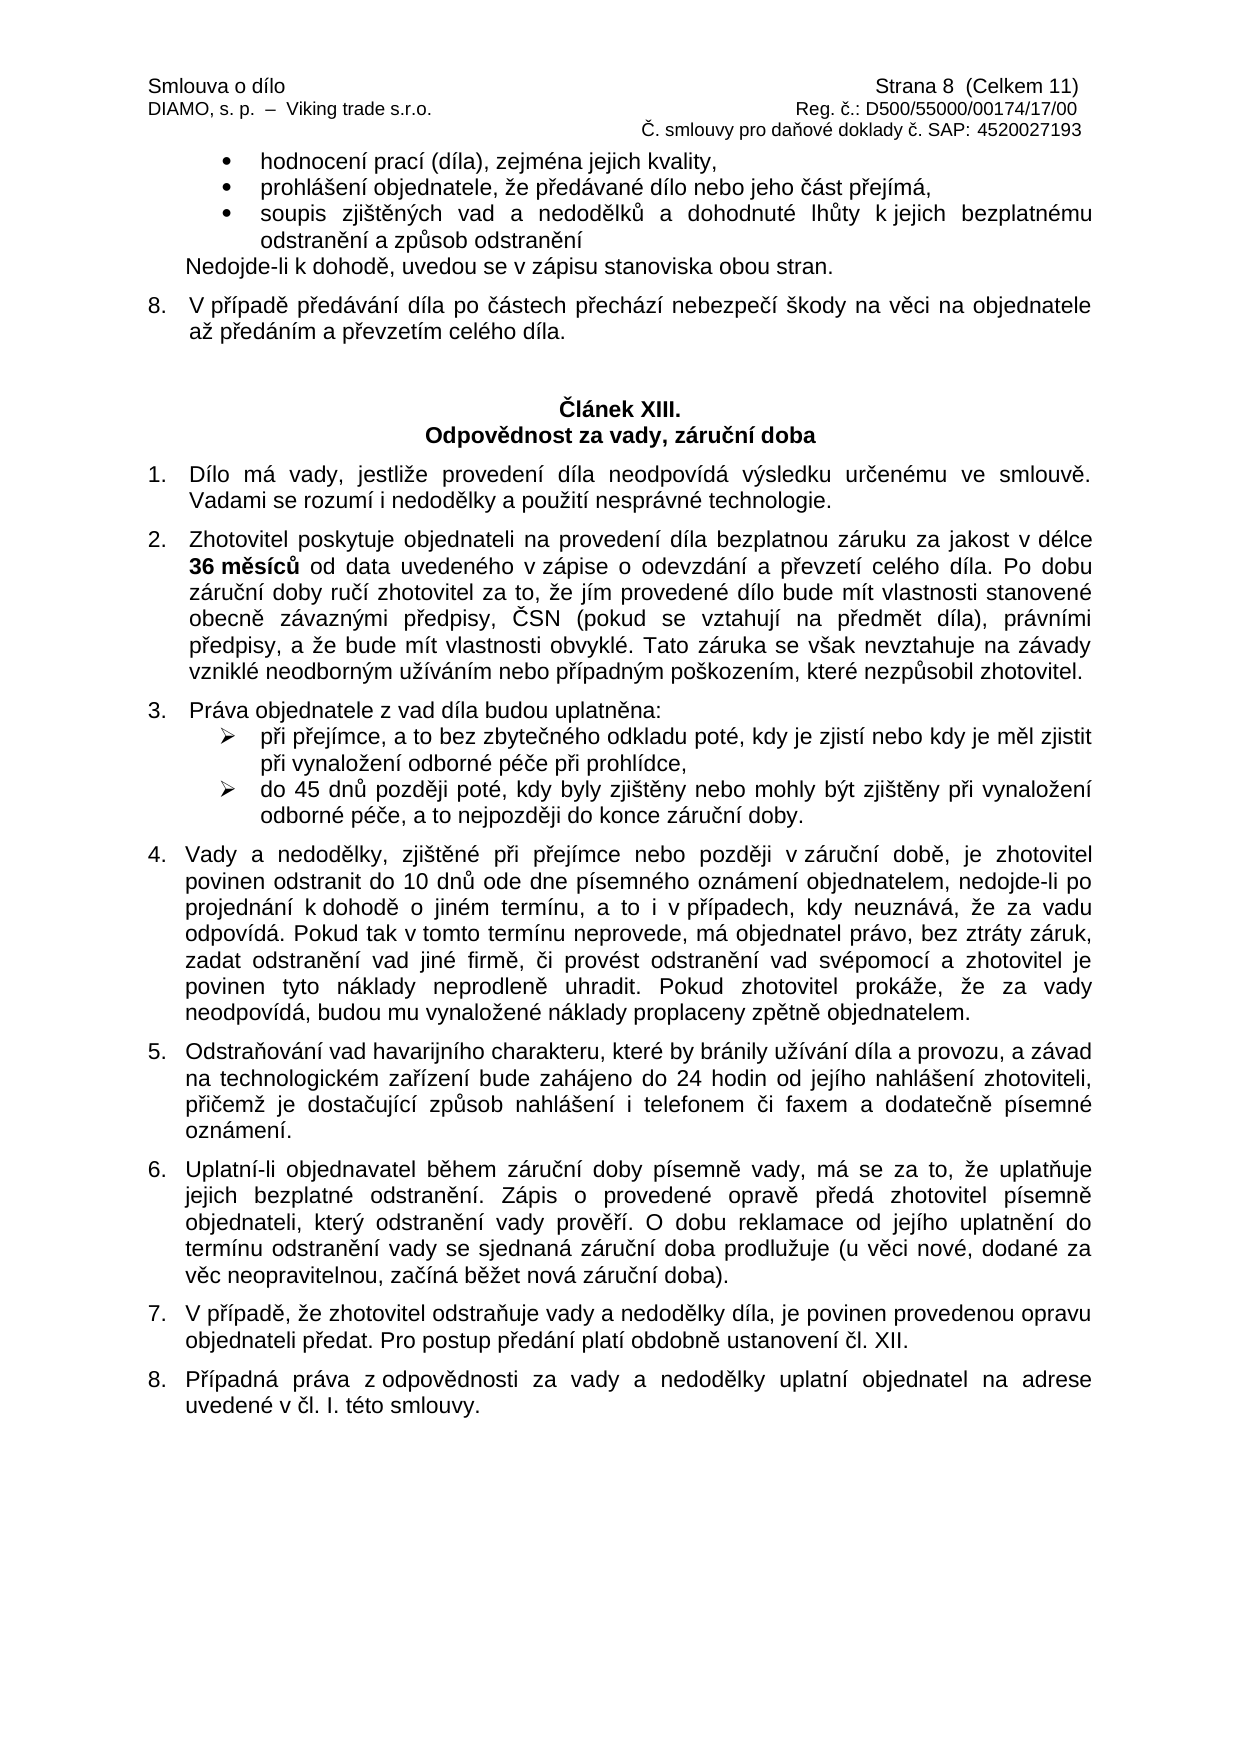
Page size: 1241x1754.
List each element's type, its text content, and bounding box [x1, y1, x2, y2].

list V případě, že zhotovitel odstraňuje vady a nedodělky díla, je povinen provedenou opravu objednateli předat. Pro postup předání platí obdobně ustanovení čl. XII. [148, 1300, 1093, 1353]
list prohlášení objednatele, že předávané dílo nebo jeho část přejímá, [223, 174, 1093, 200]
list Odstraňování vad havarijního charakteru, které by bránily užívání díla a provozu, a závad na technologickém zařízení bude zahájeno do 24 hodin od jejího nahlášení zhotoviteli, přičemž je dostačující způsob nahlášení i telefonem či faxem a dodatečně písemné oznámení. [148, 1038, 1093, 1144]
list Uplatní-li objednavatel během záruční doby písemně vady, má se za to, že uplatňuje jejich bezplatné odstranění. Zápis o provedené opravě předá zhotovitel písemně objednateli, který odstranění vady prověří. O dobu reklamace od jejího uplatnění do termínu odstranění vady se sjednaná záruční doba prodlužuje (u věci nové, dodané za věc neopravitelnou, začíná běžet nová záruční doba). [148, 1156, 1093, 1288]
text Nedojde-li k dohodě, uvedou se v zápisu stanoviska obou stran. [185, 253, 1093, 279]
text Článek XIII. [148, 396, 1093, 422]
list Zhotovitel poskytuje objednateli na provedení díla bezplatnou záruku za jakost v délce 36 měsíců od data uvedeného v zápise o odevzdání a převzetí celého díla. Po dobu záruční doby ručí zhotovitel za to, že jím provedené dílo bude mít vlastnosti stanovené obecně závaznými předpisy, ČSN (pokud se vztahují na předmět díla), právními předpisy, a že bude mít vlastnosti obvyklé. Tato záruka se však nevztahuje na závady vzniklé neodborným užíváním nebo případným poškozením, které nezpůsobil zhotovitel. [148, 526, 1093, 684]
list soupis zjištěných vad a nedodělků a dohodnuté lhůty k jejich bezplatnému odstranění a způsob odstranění [223, 200, 1093, 253]
list hodnocení prací (díla), zejména jejich kvality, [223, 148, 1093, 174]
list V případě předávání díla po částech přechází nebezpečí škody na věci na objednatele až předáním a převzetím celého díla. [148, 292, 1093, 344]
text Odpovědnost za vady, záruční doba [148, 422, 1093, 449]
list Případná práva z odpovědnosti za vady a nedodělky uplatní objednatel na adrese uvedené v čl. I. této smlouvy. [148, 1366, 1093, 1418]
list Práva objednatele z vad díla budou uplatněna: [148, 697, 1093, 723]
list Vady a nedodělky, zjištěné při přejímce nebo později v záruční době, je zhotovitel povinen odstranit do 10 dnů ode dne písemného oznámení objednatelem, nedojde-li po projednání k dohodě o jiném termínu, a to i v případech, kdy neuznává, že za vadu odpovídá. Pokud tak v tomto termínu neprovede, má objednatel právo, bez ztráty záruk, zadat odstranění vad jiné firmě, či provést odstranění vad svépomocí a zhotovitel je povinen tyto náklady neprodleně uhradit. Pokud zhotovitel prokáže, že za vady neodpovídá, budou mu vynaložené náklady proplaceny zpětně objednatelem. [148, 841, 1093, 1026]
list při přejímce, a to bez zbytečného odkladu poté, kdy je zjistí nebo kdy je měl zjistit při vynaložení odborné péče při prohlídce, [219, 723, 1093, 776]
list do 45 dnů později poté, kdy byly zjištěny nebo mohly být zjištěny při vynaložení odborné péče, a to nejpozději do konce záruční doby. [219, 776, 1093, 829]
list Dílo má vady, jestliže provedení díla neodpovídá výsledku určenému ve smlouvě. Vadami se rozumí i nedodělky a použití nesprávné technologie. [148, 461, 1093, 514]
